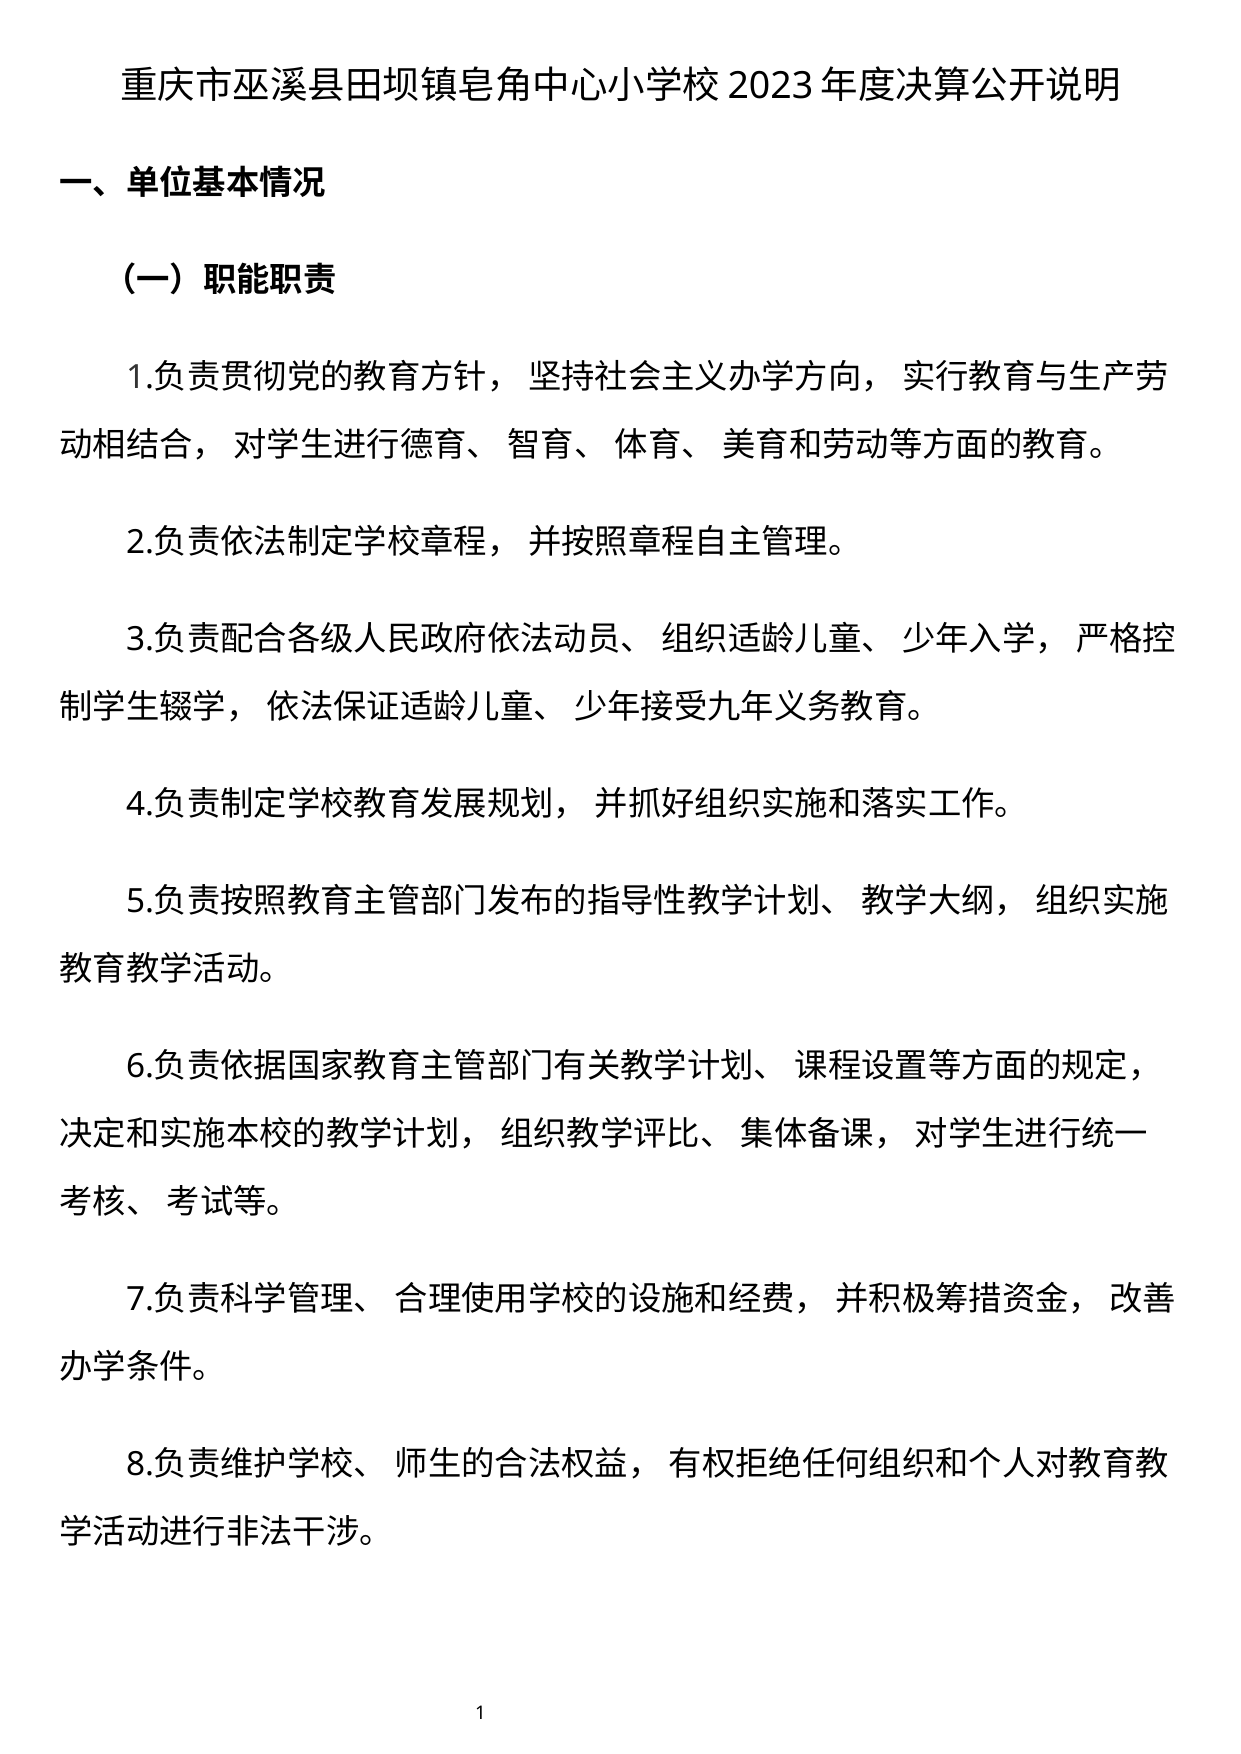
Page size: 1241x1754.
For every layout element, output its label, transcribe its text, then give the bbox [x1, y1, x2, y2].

text 6.负责依据国家教育主管部门有关教学计划、 课程设置等方面的规定， 决定和实施本校的教学计划， 组织教学评比、 集体备课， 对学生进行统一考核、 考试等。 [59, 1029, 1181, 1233]
text 3.负责配合各级人民政府依法动员、 组织适龄儿童、 少年入学， 严格控制学生辍学， 依法保证适龄儿童、 少年接受九年义务教育。 [59, 602, 1181, 738]
text 2.负责依法制定学校章程， 并按照章程自主管理。 [59, 505, 1181, 573]
text 5.负责按照教育主管部门发布的指导性教学计划、 教学大纲， 组织实施教育教学活动。 [59, 864, 1181, 1000]
text 重庆市巫溪县田坝镇皂角中心小学校2023年度决算公开说明 [59, 48, 1181, 116]
text 4.负责制定学校教育发展规划， 并抓好组织实施和落实工作。 [59, 767, 1181, 835]
text 一、单位基本情况 [59, 146, 1181, 213]
text 7.负责科学管理、 合理使用学校的设施和经费， 并积极筹措资金， 改善办学条件。 [59, 1262, 1181, 1398]
text （一）职能职责 [59, 243, 1181, 311]
text 8.负责维护学校、 师生的合法权益， 有权拒绝任何组织和个人对教育教学活动进行非法干涉。 [59, 1427, 1181, 1563]
text 1.负责贯彻党的教育方针， 坚持社会主义办学方向， 实行教育与生产劳动相结合， 对学生进行德育、 智育、 体育、 美育和劳动等方面的教育。 [59, 340, 1181, 476]
